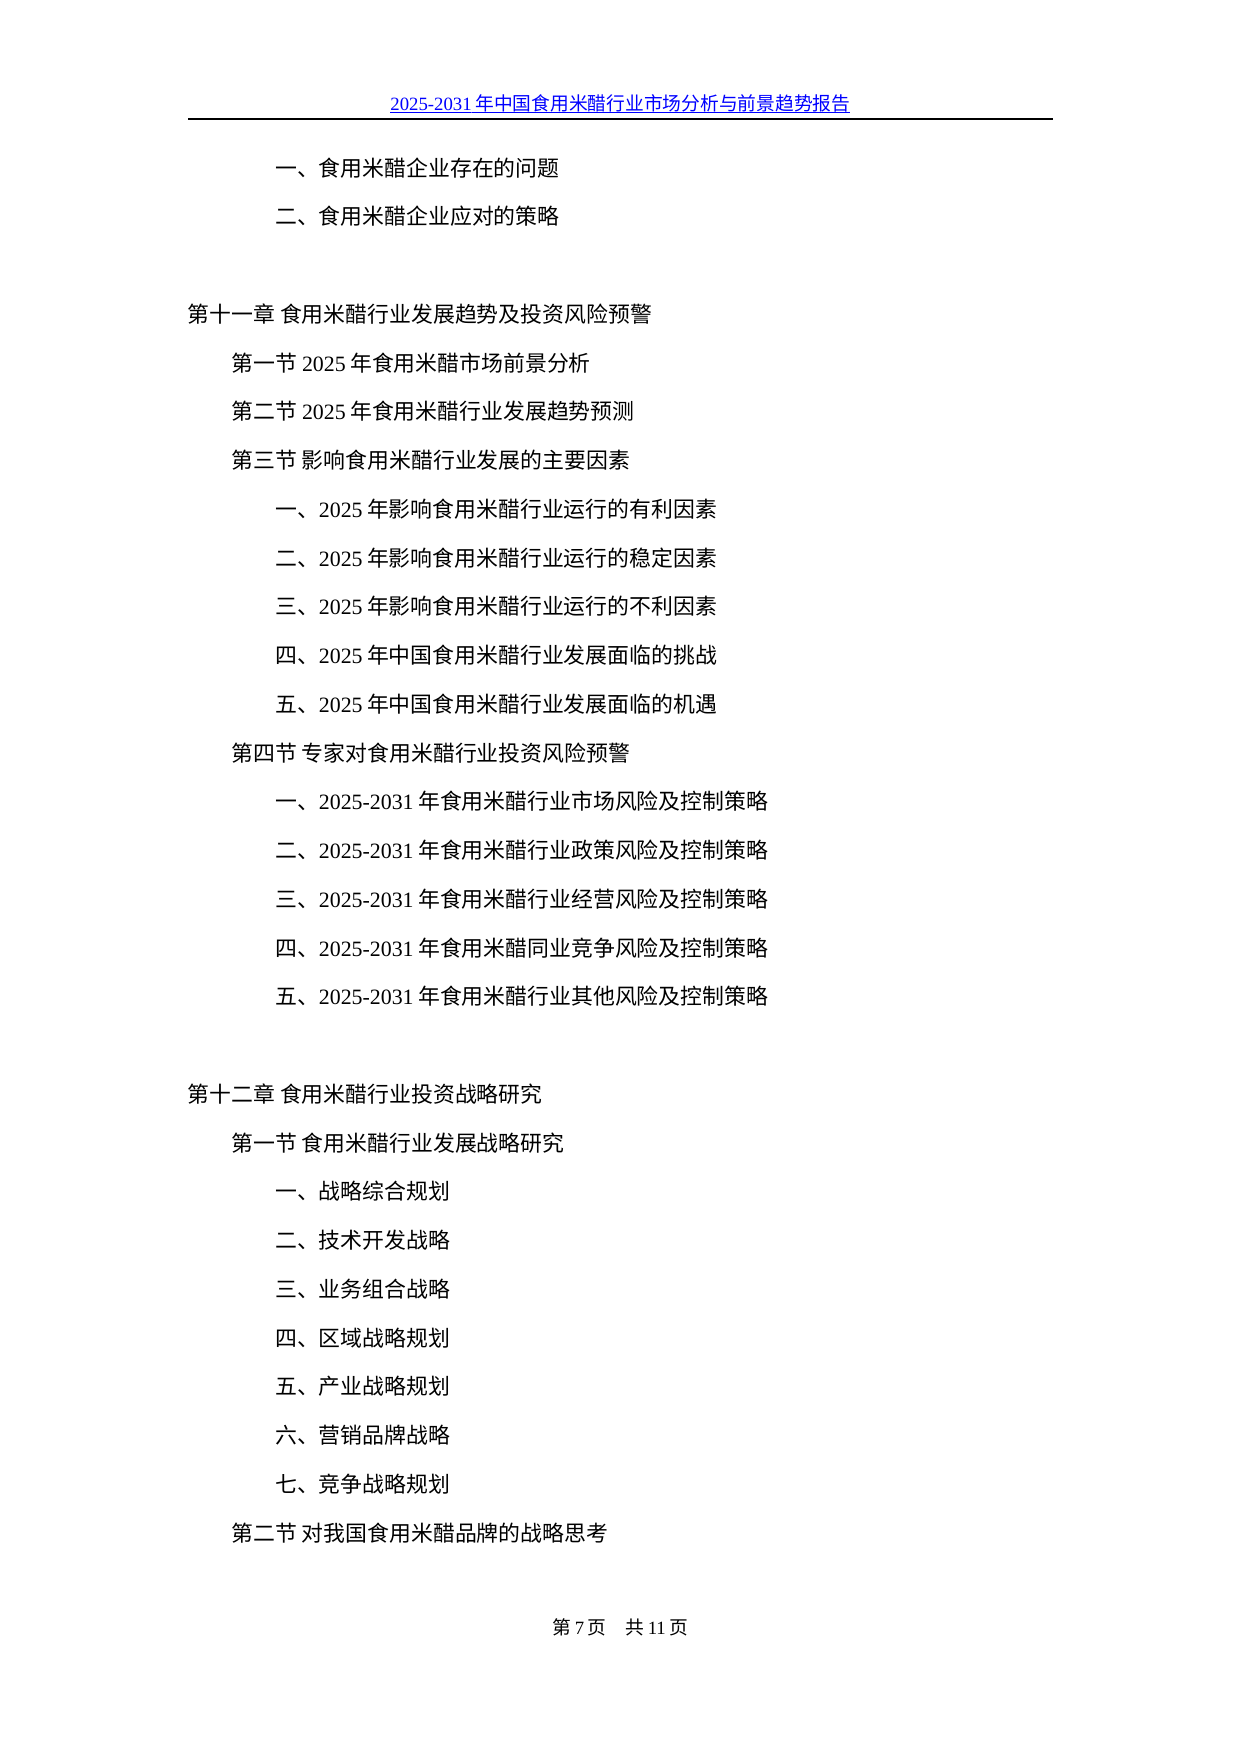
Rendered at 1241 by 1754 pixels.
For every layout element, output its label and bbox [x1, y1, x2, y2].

text [187, 150, 1053, 1548]
